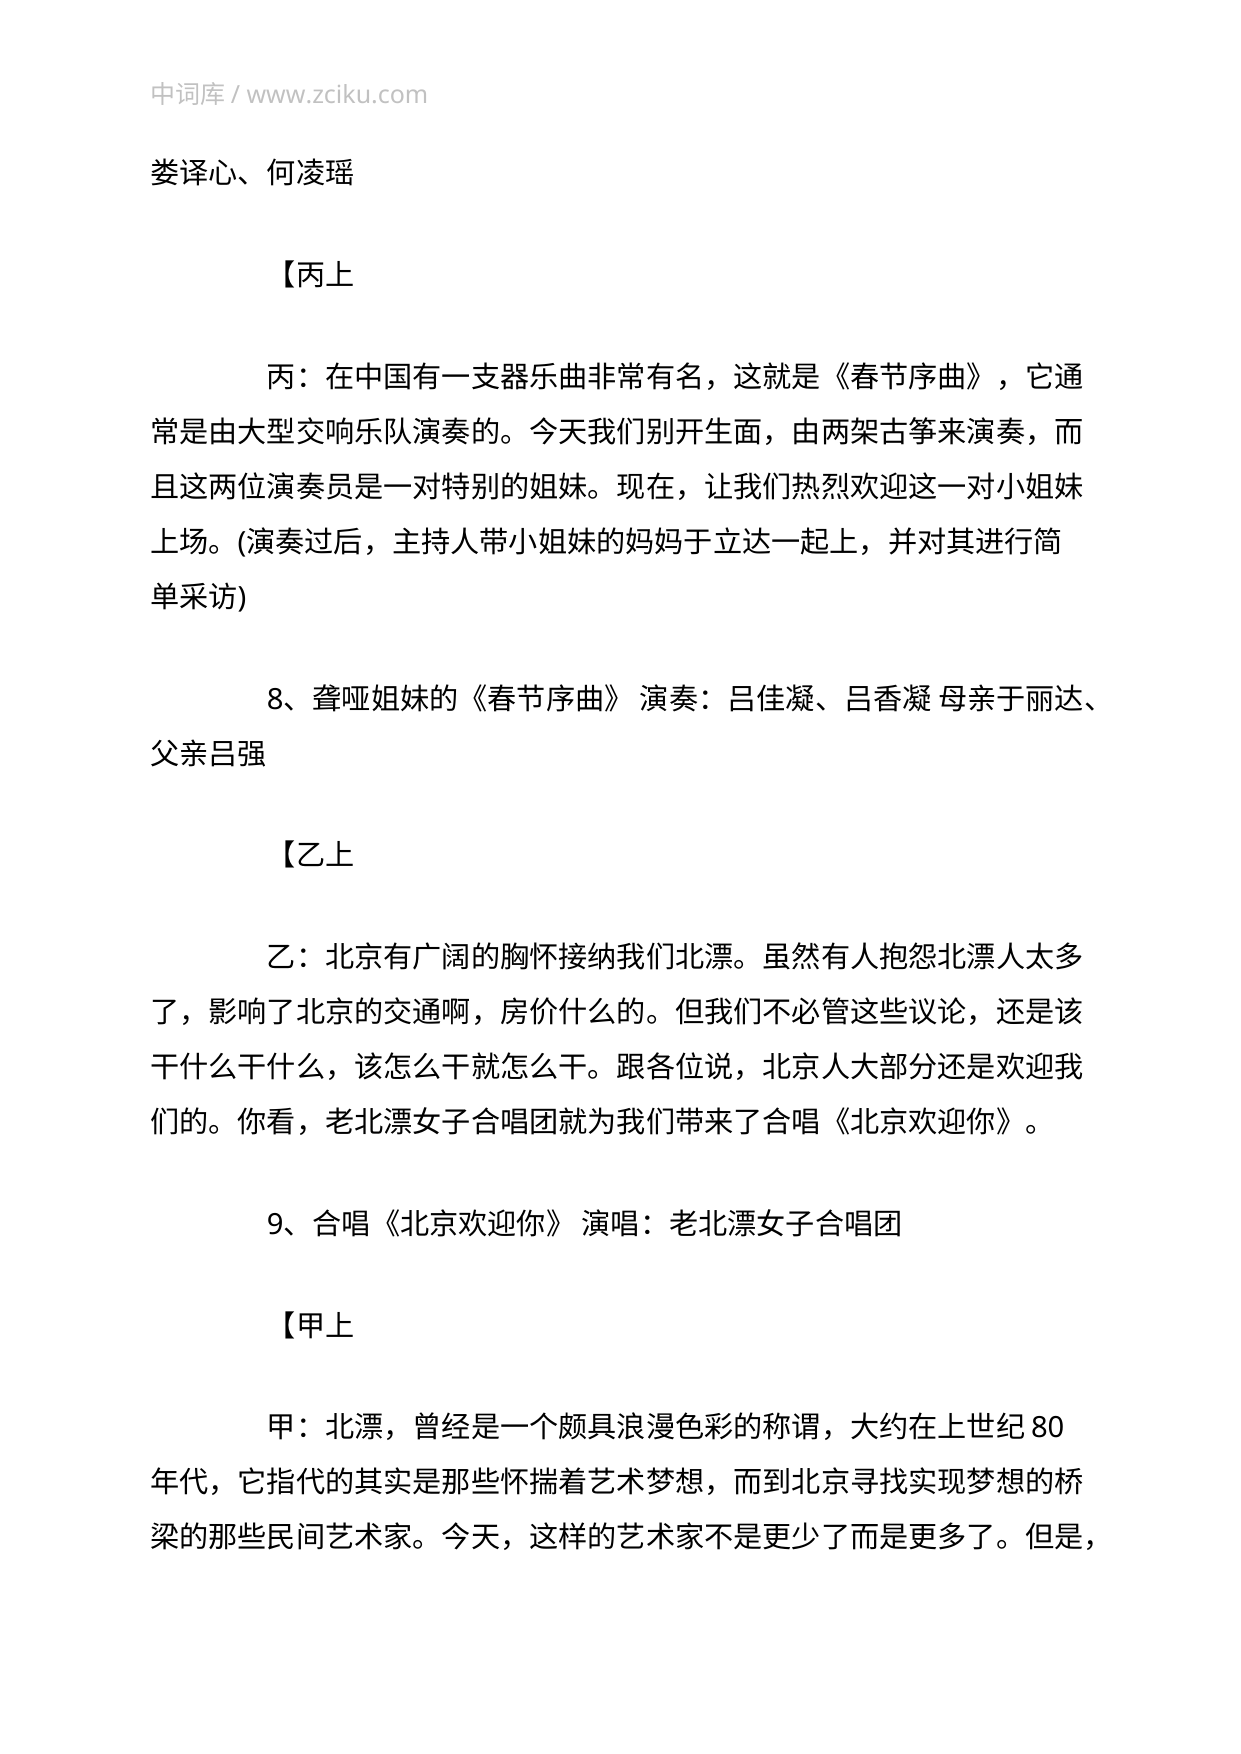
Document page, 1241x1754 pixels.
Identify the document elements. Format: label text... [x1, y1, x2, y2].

text 8、聋哑姐妹的《春节序曲》 演奏：吕佳凝、吕香凝 母亲于丽达、父亲吕强 [150, 675, 1090, 772]
text 【丙上 [150, 252, 1090, 294]
text 【甲上 [150, 1302, 1090, 1344]
text 【乙上 [150, 832, 1090, 874]
text 9、合唱《北京欢迎你》 演唱：老北漂女子合唱团 [150, 1200, 1090, 1243]
text 乙：北京有广阔的胸怀接纳我们北漂。虽然有人抱怨北漂人太多了，影响了北京的交通啊，房价什么的。但我们不必管这些议论，还是该干什么干什么，该怎么干就怎么干。跟各位说，北京人大部分还是欢迎我们的。你看，老北漂女子合唱团就为我们带来了合唱《北京欢迎你》。 [150, 934, 1090, 1141]
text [150, 150, 1090, 192]
text 丙：在中国有一支器乐曲非常有名，这就是《春节序曲》，它通常是由大型交响乐队演奏的。今天我们别开生面，由两架古筝来演奏，而且这两位演奏员是一对特别的姐妹。现在，让我们热烈欢迎这一对小姐妹上场。(演奏过后，主持人带小姐妹的妈妈于立达一起上，并对其进行简单采访) [150, 353, 1090, 616]
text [150, 1404, 1090, 1556]
